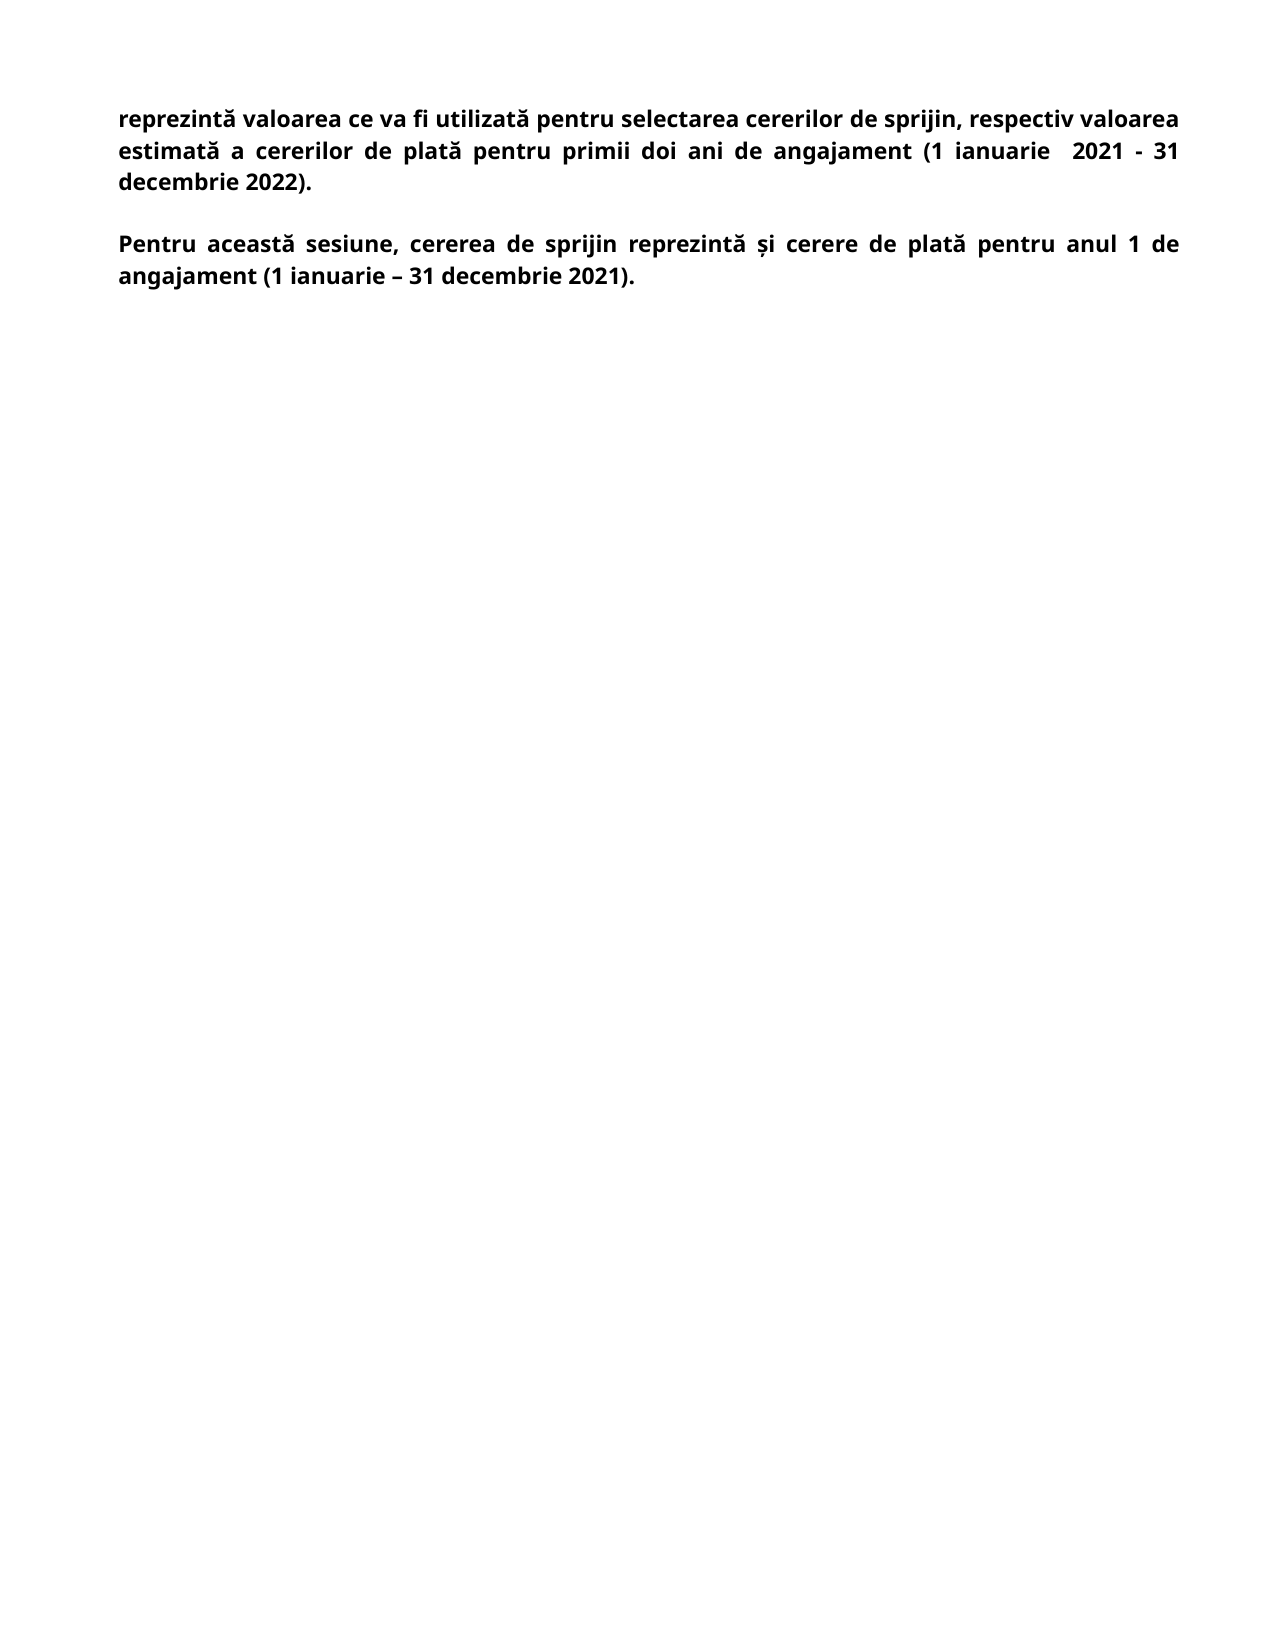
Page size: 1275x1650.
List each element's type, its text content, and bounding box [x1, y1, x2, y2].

text Pentru această sesiune, cererea de sprijin reprezintă și cerere de plată pentru anul 1 de angajament (1 ianuarie – 31 decembrie 2021). [118, 228, 1181, 291]
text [118, 103, 1181, 197]
